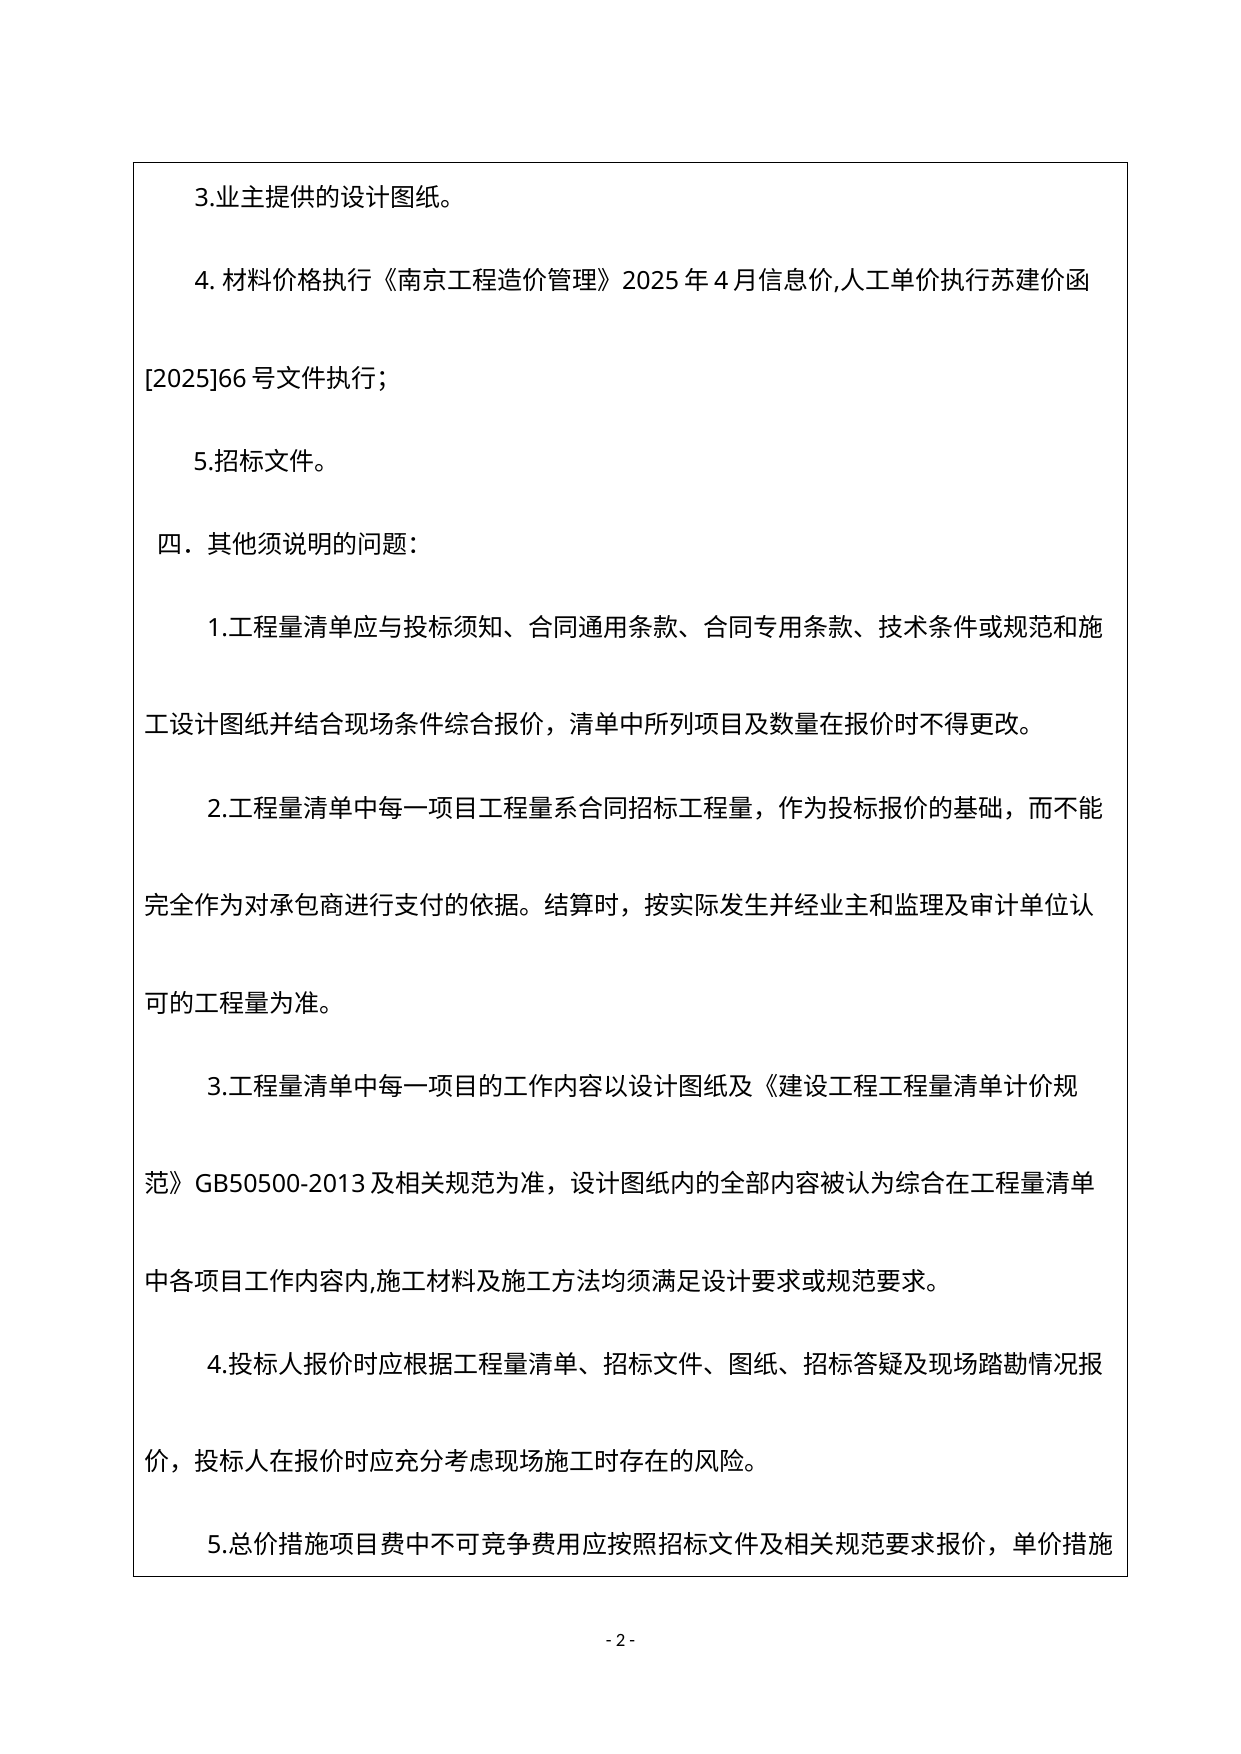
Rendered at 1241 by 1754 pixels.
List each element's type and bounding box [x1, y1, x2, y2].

table_header [134, 163, 1127, 1576]
